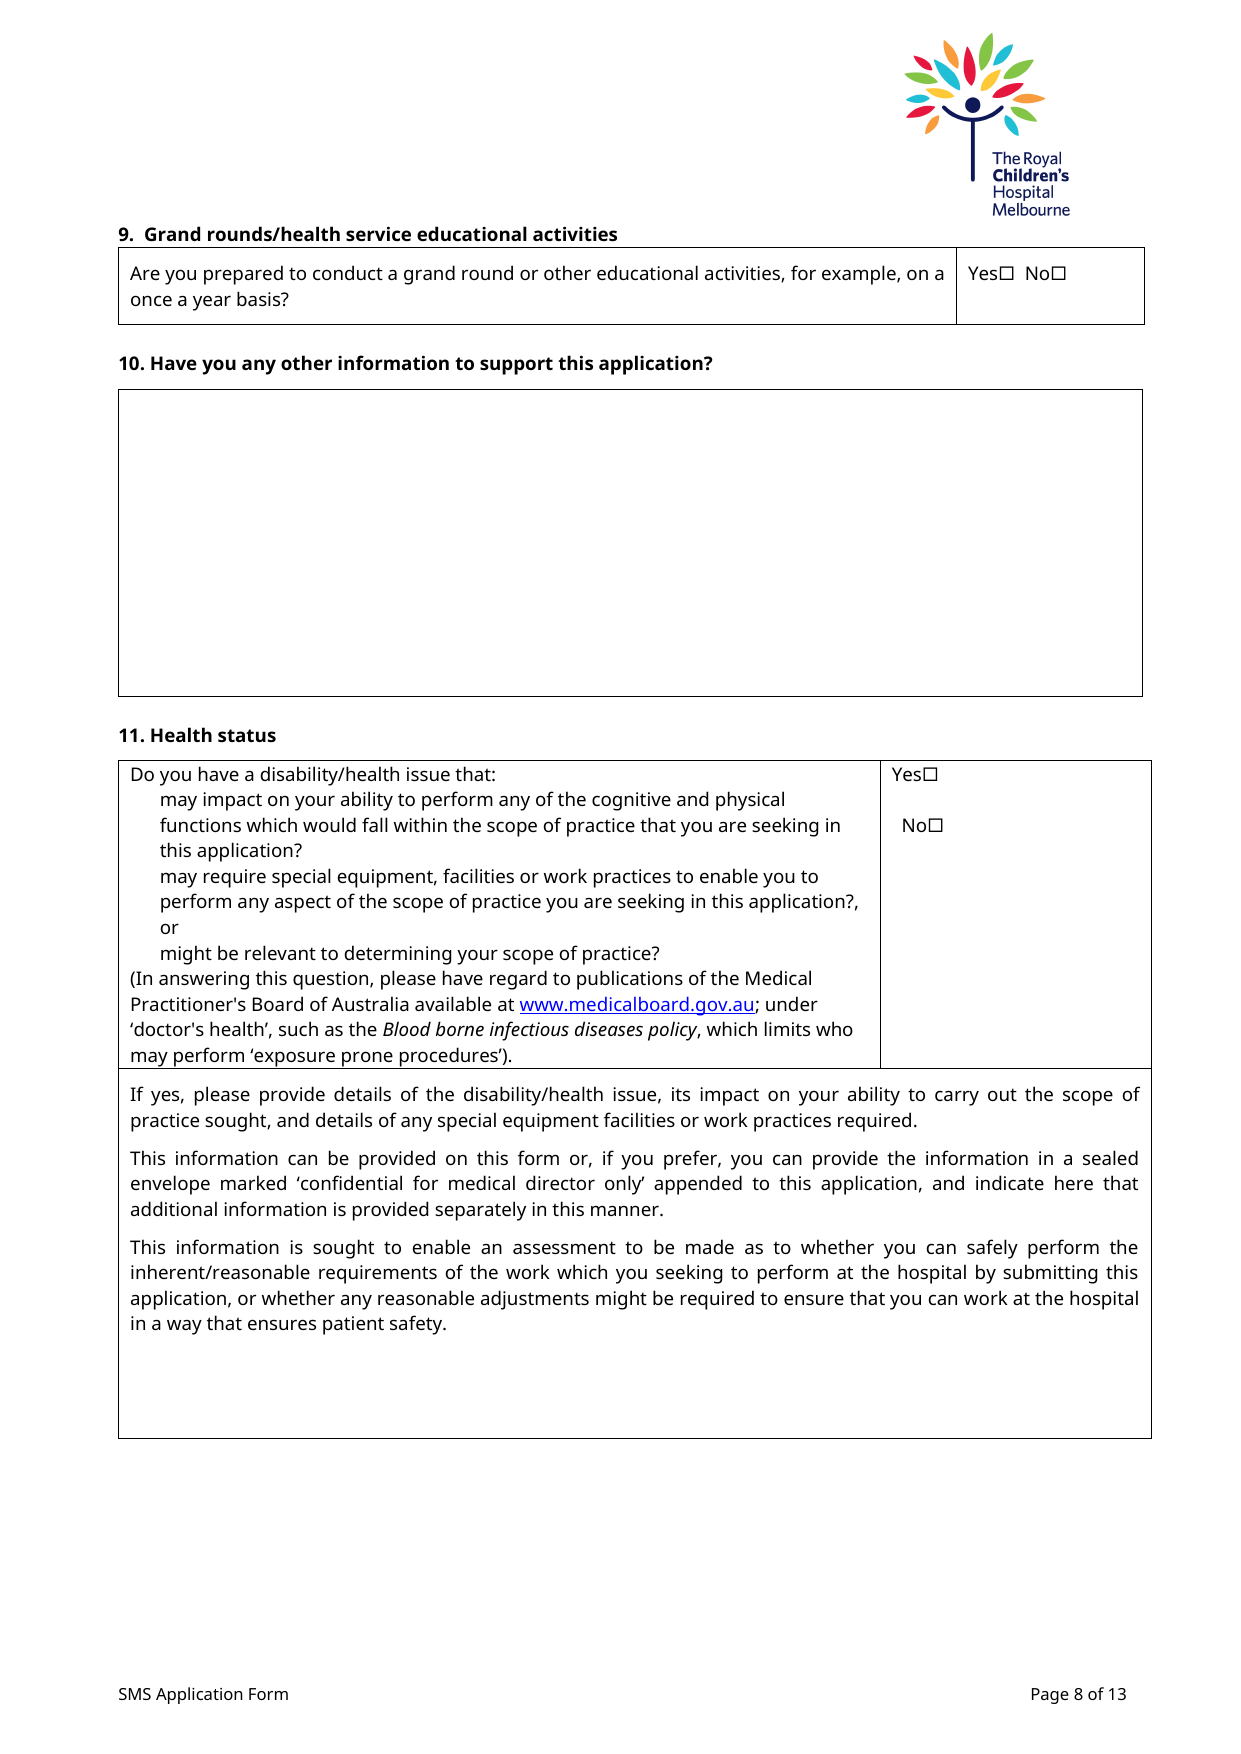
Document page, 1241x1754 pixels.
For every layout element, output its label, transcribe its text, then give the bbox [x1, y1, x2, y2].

table_header [119, 390, 1142, 696]
table_header Do you have a disability/health issue that: may impact on your ability to perform any of the cognitive and physical functions which would fall within the scope of practice that you are seeking in this application? may require special equipment, facilities or work practices to enable you to perform any aspect of the scope of practice you are seeking in this application?, or might be relevant to determining your scope of practice? (In answering this question, please have regard to publications of the Medical Practitioner's Board of Australia available at www.medicalboard.gov.au; under ‘doctor's health’, such as the Blood borne infectious diseases policy, which limits who may perform ‘exposure prone procedures’). [119, 761, 880, 1067]
text 9. Grand rounds/health service educational activities [118, 222, 1188, 247]
table_header Yes No [881, 761, 1151, 1067]
table_header Are you prepared to conduct a grand round or other educational activities, for example, on a once a year basis? [119, 248, 956, 324]
picture [877, 0, 1134, 222]
text 10. Have you any other information to support this application? [118, 351, 1153, 376]
table_header Yes No [957, 248, 1144, 324]
table_cell If yes, please provide details of the disability/health issue, its impact on your ability to carry out the scope of practice sought, and details of any special equipment facilities or work practices required. This information can be provided on this form or, if you prefer, you can provide the information in a sealed envelope marked ‘confidential for medical director only’ appended to this application, and indicate here that additional information is provided separately in this manner. This information is sought to enable an assessment to be made as to whether you can safely perform the inherent/reasonable requirements of the work which you seeking to perform at the hospital by submitting this application, or whether any reasonable adjustments might be required to ensure that you can work at the hospital in a way that ensures patient safety. [119, 1069, 1151, 1438]
text 11. Health status [118, 722, 1153, 748]
